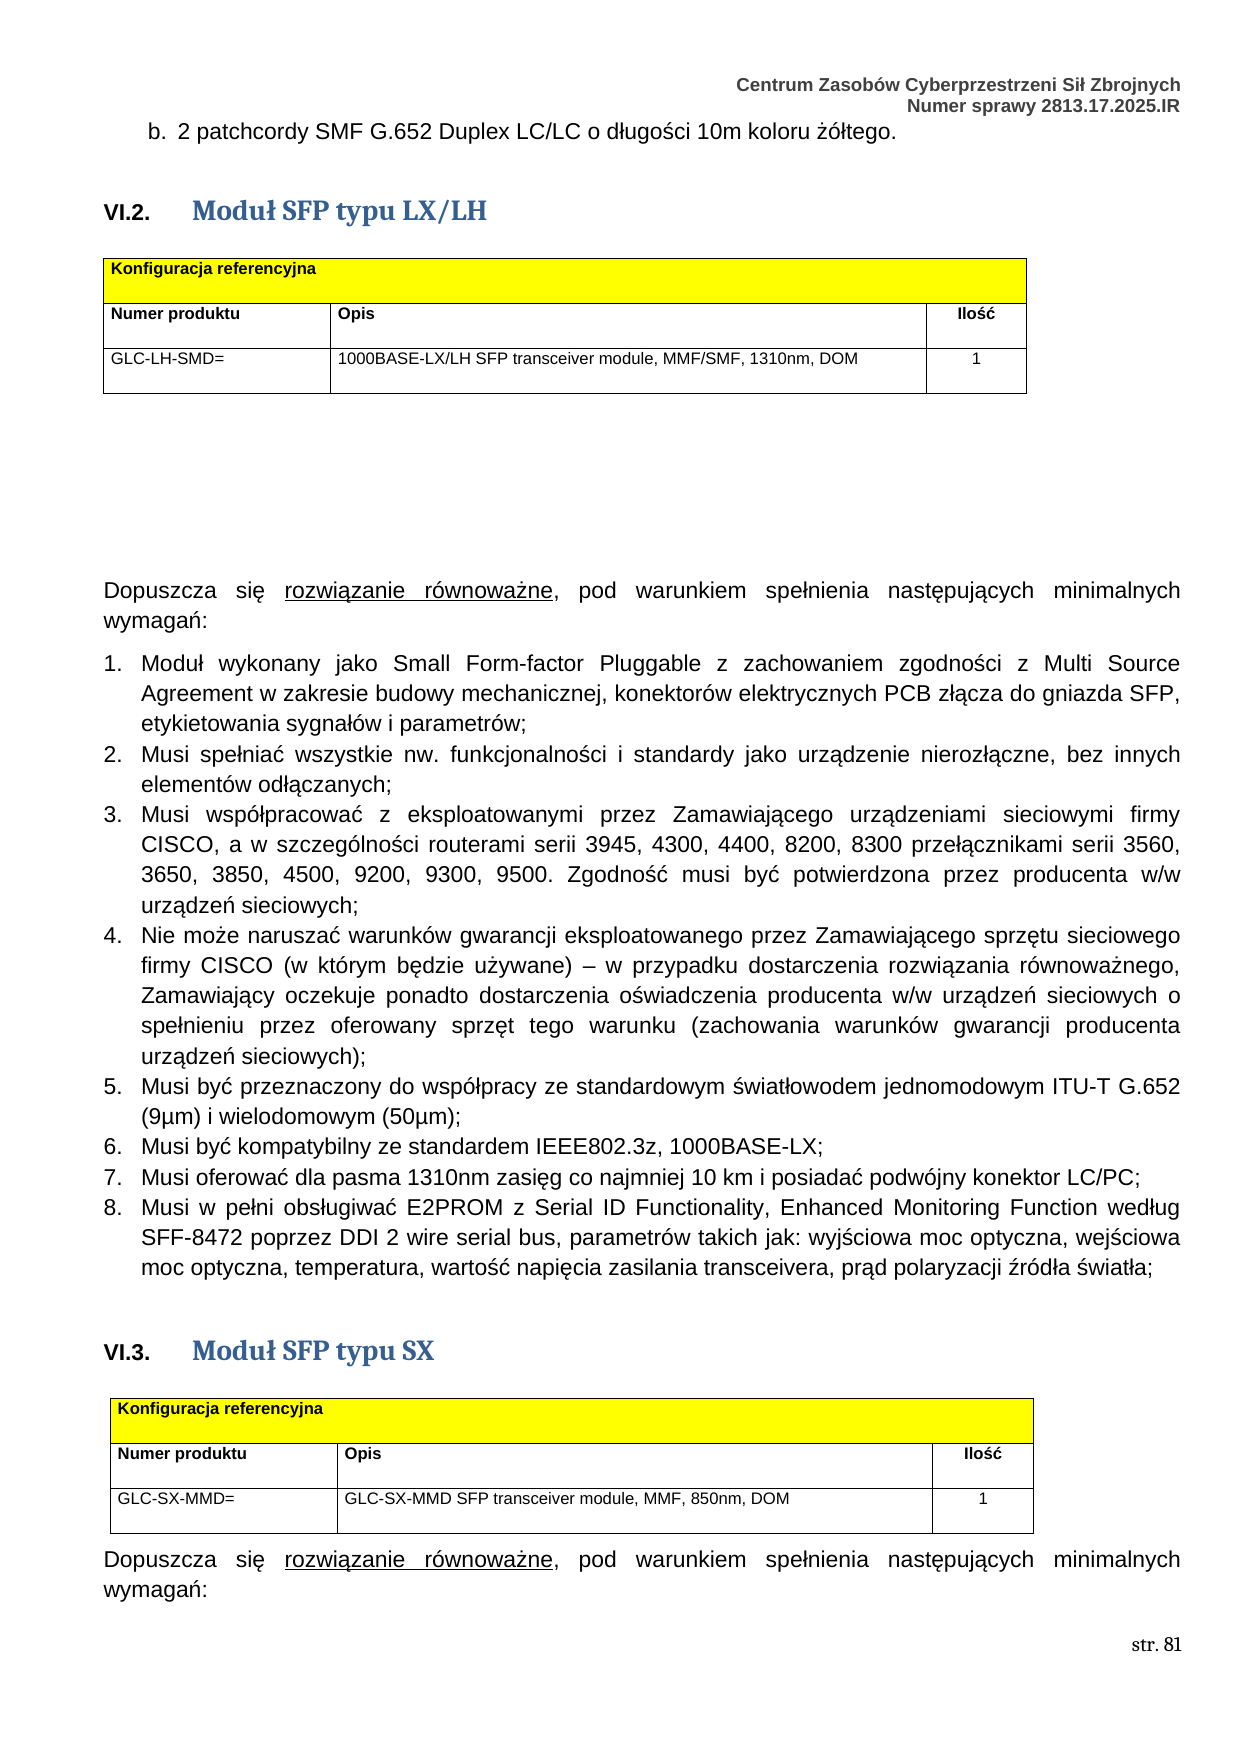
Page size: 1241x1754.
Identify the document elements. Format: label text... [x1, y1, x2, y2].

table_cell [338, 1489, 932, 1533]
subtitle Moduł SFP typu LX/LH [103, 194, 1181, 228]
list Musi współpracować z eksploatowanymi przez Zamawiającego urządzeniami sieciowymi firmy CISCO, a w szczególności routerami serii 3945, 4300, 4400, 8200, 8300 przełącznikami serii 3560, 3650, 3850, 4500, 9200, 9300, 9500. Zgodność musi być potwierdzona przez producenta w/w urządzeń sieciowych; [103, 801, 1181, 918]
text Dopuszcza się rozwiązanie równoważne, pod warunkiem spełnienia następujących minimalnych wymagań: [103, 1546, 1181, 1603]
list Nie może naruszać warunków gwarancji eksploatowanego przez Zamawiającego sprzętu sieciowego firmy CISCO (w którym będzie używane) – w przypadku dostarczenia rozwiązania równoważnego, Zamawiający oczekuje ponadto dostarczenia oświadczenia producenta w/w urządzeń sieciowych o spełnieniu przez oferowany sprzęt tego warunku (zachowania warunków gwarancji producenta urządzeń sieciowych); [103, 922, 1181, 1069]
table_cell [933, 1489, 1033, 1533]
list Musi spełniać wszystkie nw. funkcjonalności i standardy jako urządzenie nierozłączne, bez innych elementów odłączanych; [103, 741, 1181, 797]
list Musi być kompatybilny ze standardem IEEE802.3z, 1000BASE-LX; [103, 1133, 1181, 1160]
list Musi w pełni obsługiwać E2PROM z Serial ID Functionality, Enhanced Monitoring Function według SFF-8472 poprzez DDI 2 wire serial bus, parametrów takich jak: wyjściowa moc optyczna, wejściowa moc optyczna, temperatura, wartość napięcia zasilania transceivera, prąd polaryzacji źródła światła; [103, 1194, 1181, 1281]
list 2 patchcordy SMF G.652 Duplex LC/LC o długości 10m koloru żółtego. [148, 118, 1181, 144]
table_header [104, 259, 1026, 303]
list Musi być przeznaczony do współpracy ze standardowym światłowodem jednomodowym ITU-T G.652 (9µm) i wielodomowym (50µm); [103, 1073, 1181, 1129]
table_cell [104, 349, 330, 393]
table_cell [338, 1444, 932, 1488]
subtitle Moduł SFP typu SX [103, 1334, 1181, 1368]
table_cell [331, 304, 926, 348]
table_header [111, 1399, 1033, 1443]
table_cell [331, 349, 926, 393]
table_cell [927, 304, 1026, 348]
list Musi oferować dla pasma 1310nm zasięg co najmniej 10 km i posiadać podwójny konektor LC/PC; [103, 1163, 1181, 1190]
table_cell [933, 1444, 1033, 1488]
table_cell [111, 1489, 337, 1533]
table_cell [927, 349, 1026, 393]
text Dopuszcza się rozwiązanie równoważne, pod warunkiem spełnienia następujących minimalnych wymagań: [103, 577, 1181, 634]
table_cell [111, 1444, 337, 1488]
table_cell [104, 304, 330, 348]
list Moduł wykonany jako Small Form-factor Pluggable z zachowaniem zgodności z Multi Source Agreement w zakresie budowy mechanicznej, konektorów elektrycznych PCB złącza do gniazda SFP, etykietowania sygnałów i parametrów; [103, 650, 1181, 737]
